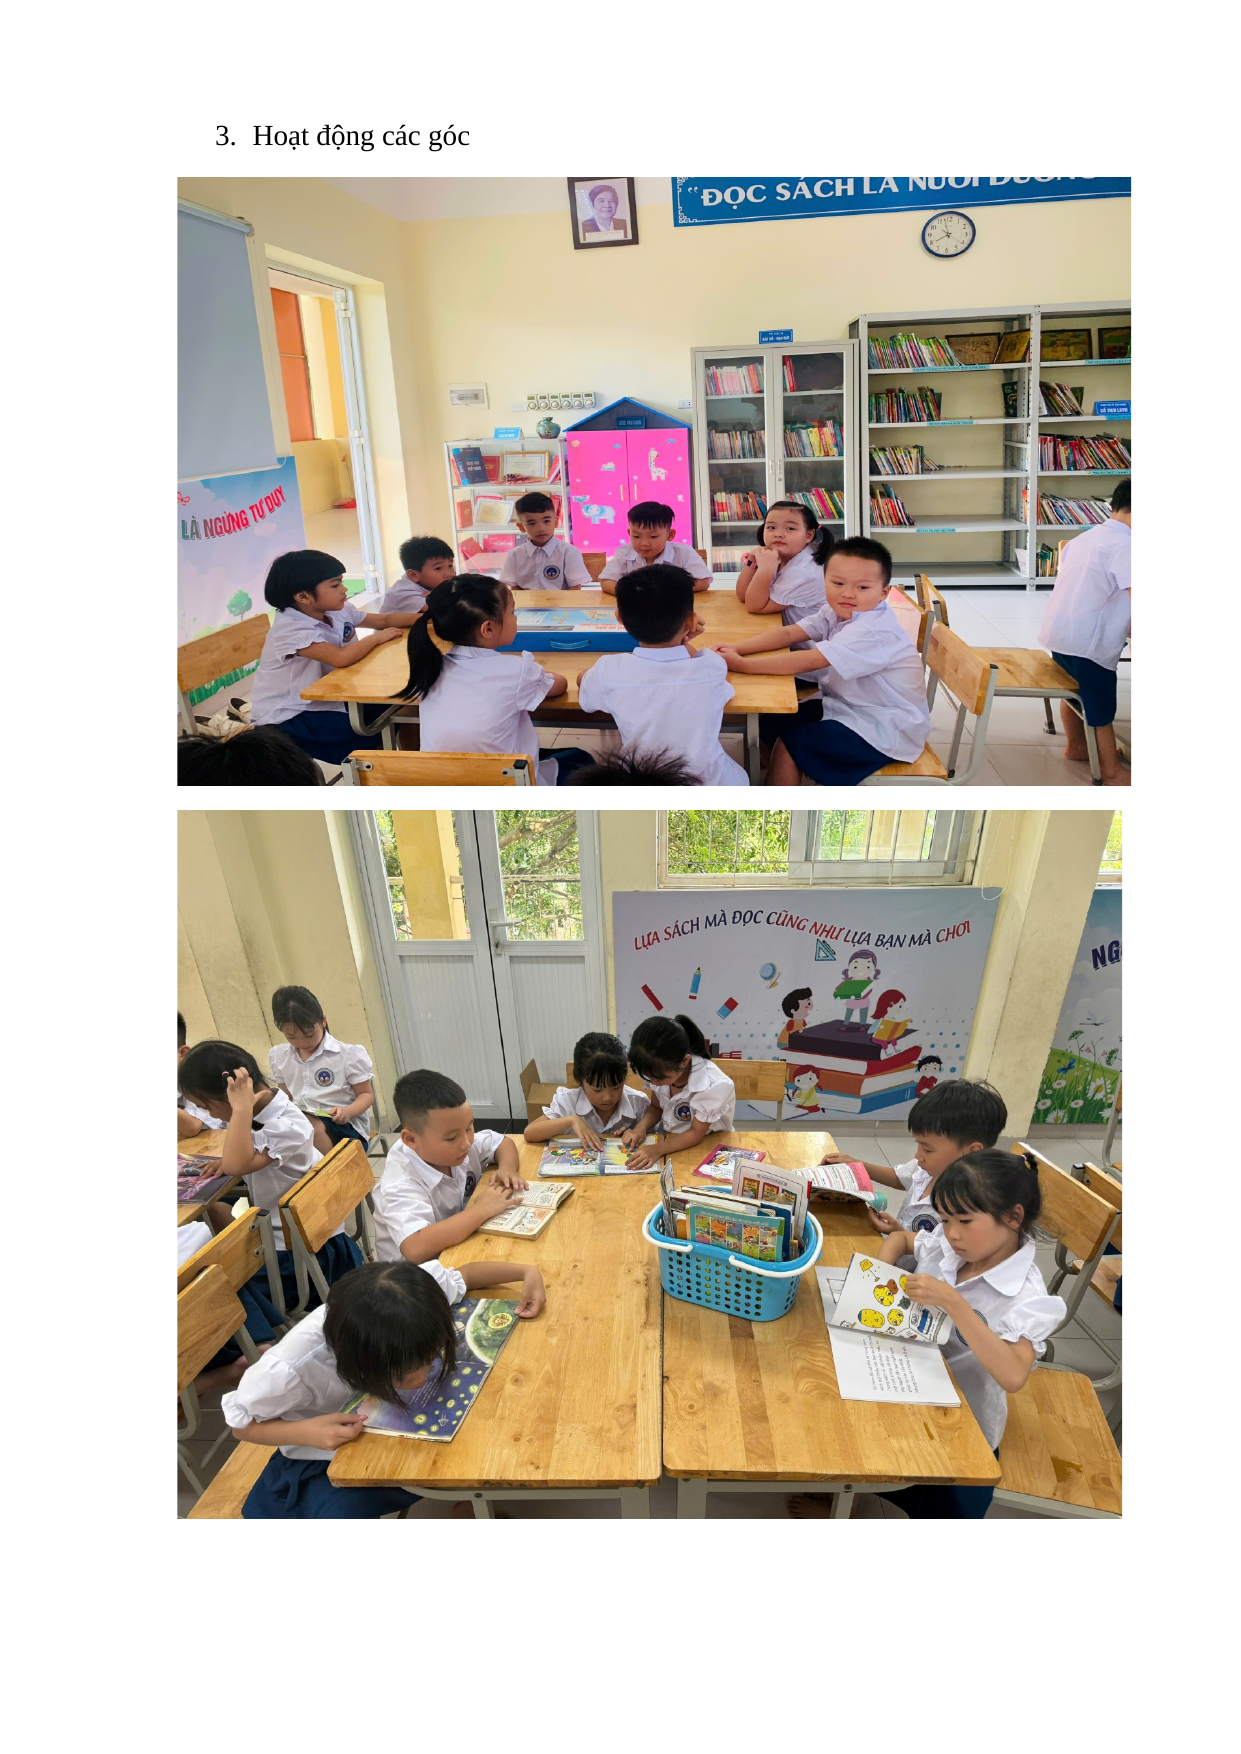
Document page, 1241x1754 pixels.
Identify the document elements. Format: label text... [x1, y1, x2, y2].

picture [177, 810, 1123, 1519]
list Hoạt động các góc [215, 118, 1122, 152]
picture [177, 177, 1132, 786]
